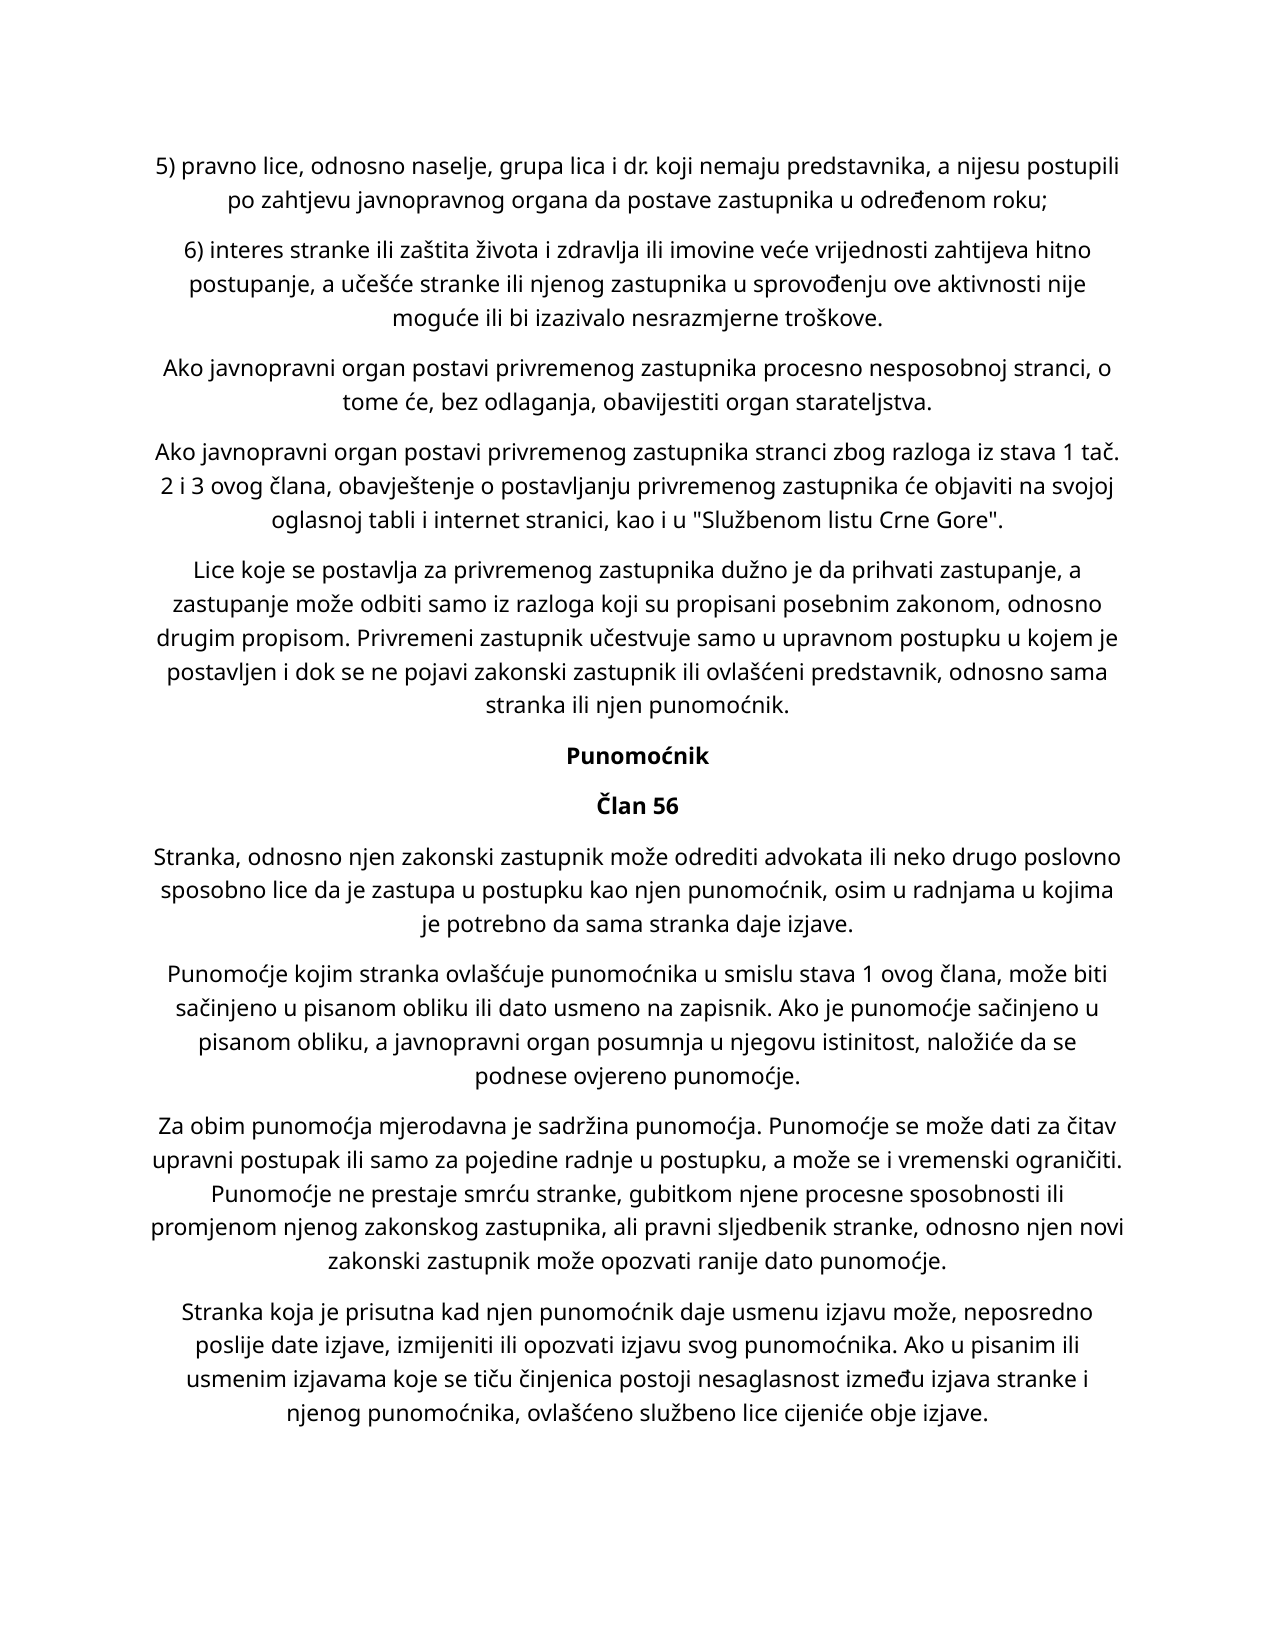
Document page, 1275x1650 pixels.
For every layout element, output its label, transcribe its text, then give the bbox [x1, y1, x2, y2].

text Stranka koja je prisutna kad njen punomoćnik daje usmenu izjavu može, neposredno poslije date izjave, izmijeniti ili opozvati izjavu svog punomoćnika. Ako u pisanim ili usmenim izjavama koje se tiču činjenica postoji nesaglasnost između izjava stranke i njenog punomoćnika, ovlašćeno službeno lice cijeniće obje izjave. [150, 1295, 1125, 1428]
text Stranka, odnosno njen zakonski zastupnik može odrediti advokata ili neko drugo poslovno sposobno lice da je zastupa u postupku kao njen punomoćnik, osim u radnjama u kojima je potrebno da sama stranka daje izjave. [150, 840, 1125, 939]
text Punomoćnik [150, 739, 1125, 771]
text 6) interes stranke ili zaštita života i zdravlja ili imovine veće vrijednosti zahtijeva hitno postupanje, a učešće stranke ili njenog zastupnika u sprovođenju ove aktivnosti nije moguće ili bi izazivalo nesrazmjerne troškove. [150, 234, 1125, 333]
text Ako javnopravni organ postavi privremenog zastupnika stranci zbog razloga iz stava 1 tač. 2 i 3 ovog člana, obavještenje o postavljanju privremenog zastupnika će objaviti na svojoj oglasnoj tabli i internet stranici, kao i u "Službenom listu Crne Gore". [150, 436, 1125, 535]
text Lice koje se postavlja za privremenog zastupnika dužno je da prihvati zastupanje, a zastupanje može odbiti samo iz razloga koji su propisani posebnim zakonom, odnosno drugim propisom. Privremeni zastupnik učestvuje samo u upravnom postupku u kojem je postavljen i dok se ne pojavi zakonski zastupnik ili ovlašćeni predstavnik, odnosno sama stranka ili njen punomoćnik. [150, 554, 1125, 720]
text Član 56 [150, 790, 1125, 821]
text Ako javnopravni organ postavi privremenog zastupnika procesno nesposobnoj stranci, o tome će, bez odlaganja, obavijestiti organ starateljstva. [150, 352, 1125, 417]
text 5) pravno lice, odnosno naselje, grupa lica i dr. koji nemaju predstavnika, a nijesu postupili po zahtjevu javnopravnog organa da postave zastupnika u određenom roku; [150, 150, 1125, 215]
text Punomoćje kojim stranka ovlašćuje punomoćnika u smislu stava 1 ovog člana, može biti sačinjeno u pisanom obliku ili dato usmeno na zapisnik. Ako je punomoćje sačinjeno u pisanom obliku, a javnopravni organ posumnja u njegovu istinitost, naložiće da se podnese ovjereno punomoćje. [150, 958, 1125, 1091]
text Za obim punomoćja mjerodavna je sadržina punomoćja. Punomoćje se može dati za čitav upravni postupak ili samo za pojedine radnje u postupku, a može se i vremenski ograničiti. Punomoćje ne prestaje smrću stranke, gubitkom njene procesne sposobnosti ili promjenom njenog zakonskog zastupnika, ali pravni sljedbenik stranke, odnosno njen novi zakonski zastupnik može opozvati ranije dato punomoćje. [150, 1110, 1125, 1276]
